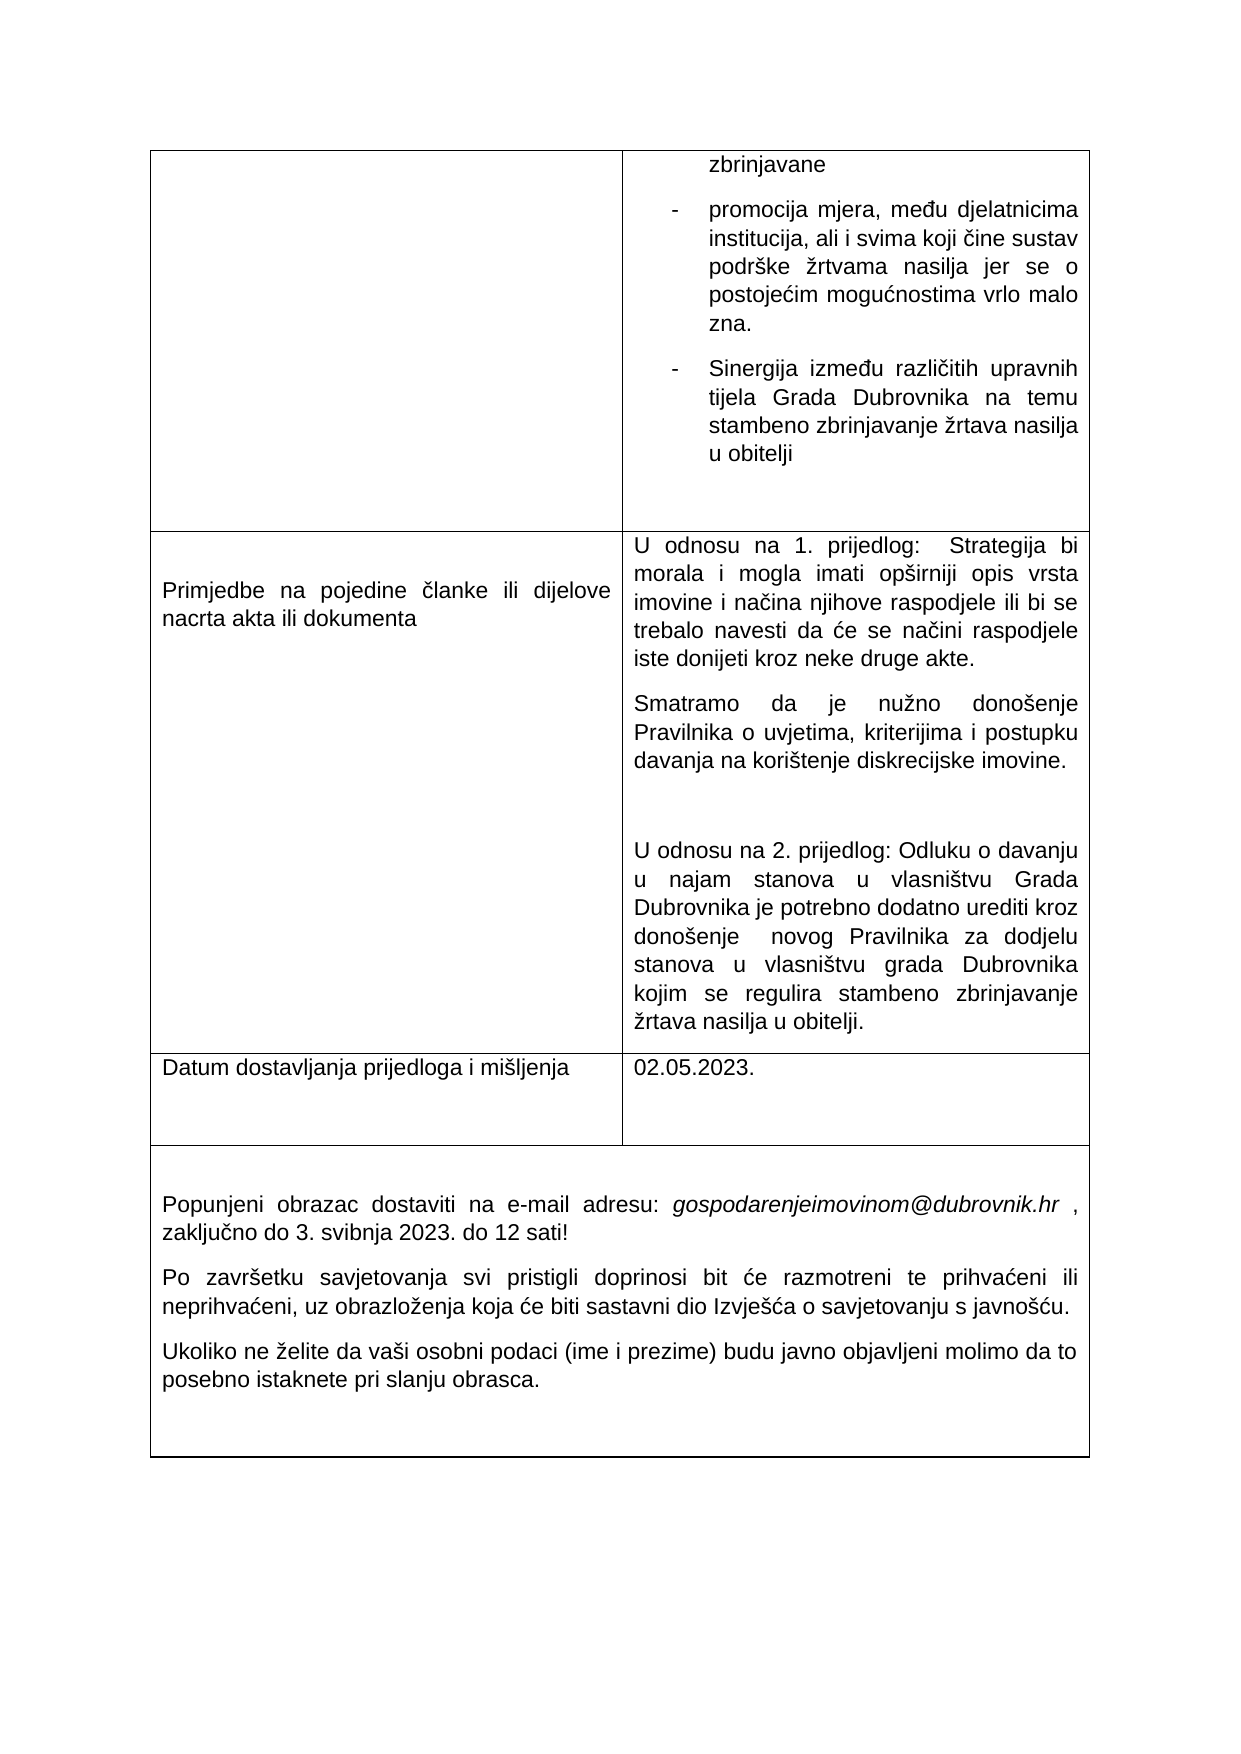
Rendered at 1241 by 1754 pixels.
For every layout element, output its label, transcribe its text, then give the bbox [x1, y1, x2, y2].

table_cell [151, 151, 622, 531]
table_cell 02.05.2023. [623, 1054, 1089, 1144]
table_cell Datum dostavljanja prijedloga i mišljenja [151, 1054, 622, 1144]
table_cell Primjedbe na pojedine članke ili dijelove nacrta akta ili dokumenta [151, 532, 622, 1053]
table_cell U odnosu na 1. prijedlog: Strategija bi morala i mogla imati opširniji opis vrsta imovine i načina njihove raspodjele ili bi se trebalo navesti da će se načini raspodjele iste donijeti kroz neke druge akte. Smatramo da je nužno donošenje Pravilnika o uvjetima, kriterijima i postupku davanja na korištenje diskrecijske imovine. U odnosu na 2. prijedlog: Odluku o davanju u najam stanova u vlasništvu Grada Dubrovnika je potrebno dodatno urediti kroz donošenje novog Pravilnika za dodjelu stanova u vlasništvu grada Dubrovnika kojim se regulira stambeno zbrinjavanje žrtava nasilja u obitelji. [623, 532, 1089, 1053]
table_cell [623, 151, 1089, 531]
table_cell Popunjeni obrazac dostaviti na e-mail adresu: gospodarenjeimovinom@dubrovnik.hr , zaključno do 3. svibnja 2023. do 12 sati! Po završetku savjetovanja svi pristigli doprinosi bit će razmotreni te prihvaćeni ili neprihvaćeni, uz obrazloženja koja će biti sastavni dio Izvješća o savjetovanju s javnošću. Ukoliko ne želite da vaši osobni podaci (ime i prezime) budu javno objavljeni molimo da to posebno istaknete pri slanju obrasca. [151, 1146, 1089, 1456]
